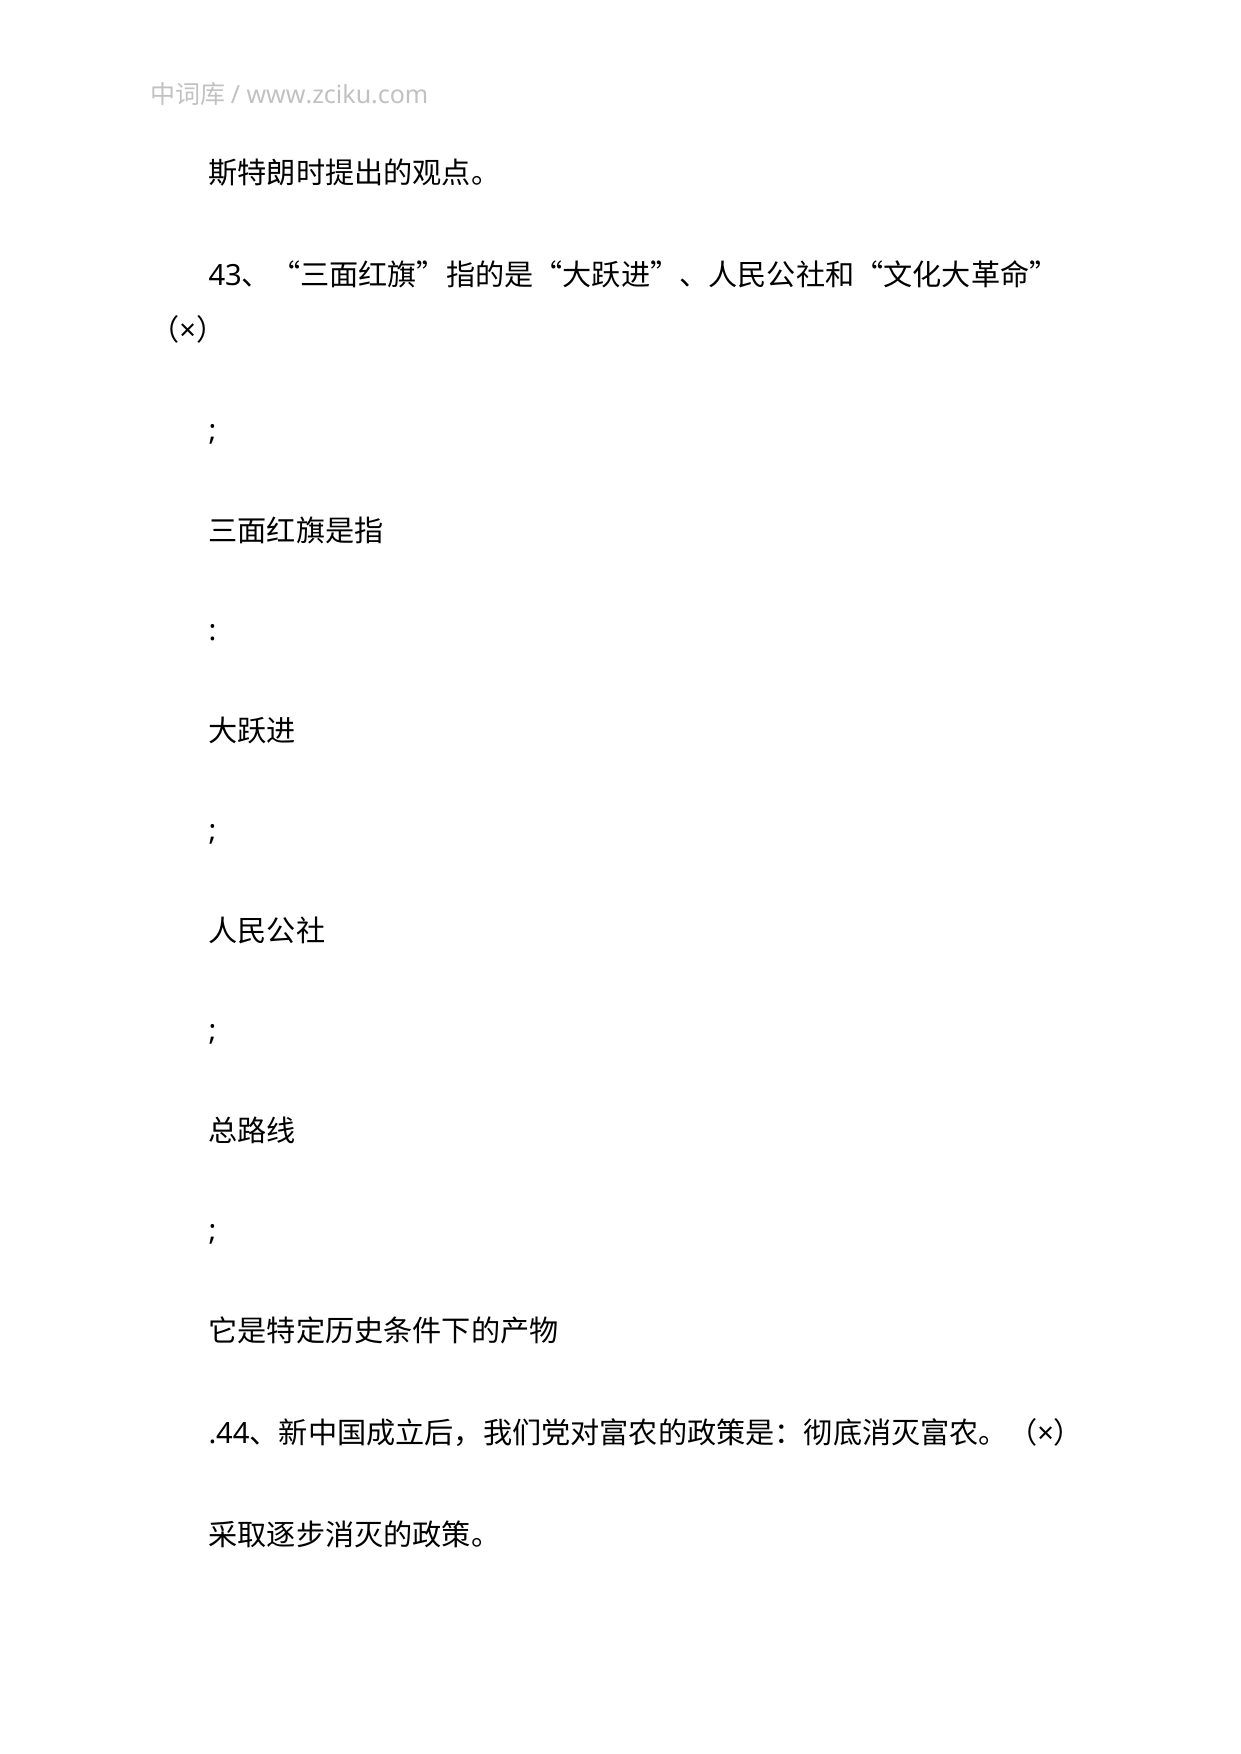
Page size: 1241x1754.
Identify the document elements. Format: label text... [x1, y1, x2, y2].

text .44、新中国成立后，我们党对富农的政策是：彻底消灭富农。（×） [150, 1410, 1090, 1452]
text 43、“三面红旗”指的是“大跃进”、人民公社和“文化大革命”（×） [150, 252, 1090, 349]
text : [150, 609, 1090, 649]
text ; [150, 809, 1090, 849]
text ; [150, 409, 1090, 448]
text ; [150, 1009, 1090, 1049]
text 人民公社 [150, 908, 1090, 950]
text 三面红旗是指 [150, 507, 1090, 549]
text 大跃进 [150, 707, 1090, 750]
text ; [150, 1209, 1090, 1249]
text 总路线 [150, 1108, 1090, 1150]
text 它是特定历史条件下的产物 [150, 1308, 1090, 1350]
text 斯特朗时提出的观点。 [150, 150, 1090, 192]
text 采取逐步消灭的政策。 [150, 1512, 1090, 1554]
